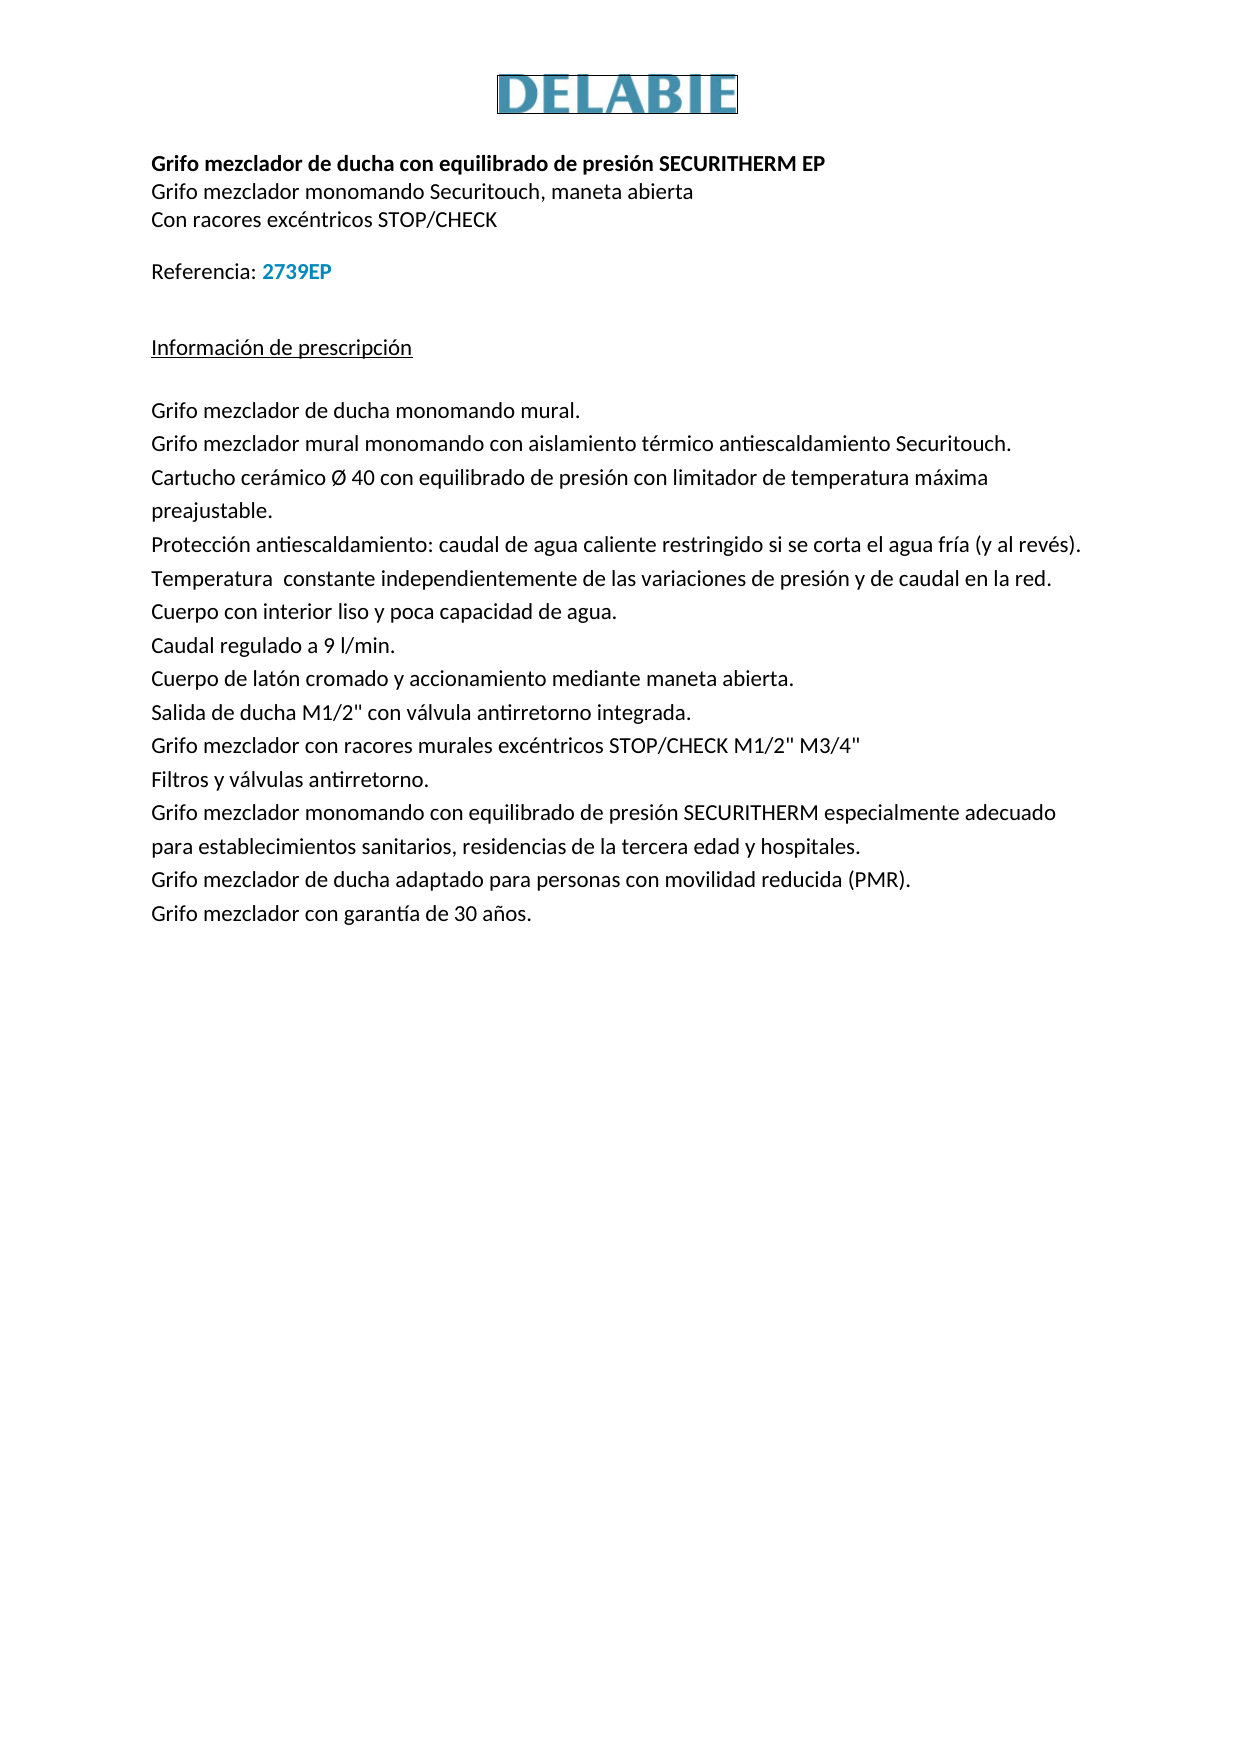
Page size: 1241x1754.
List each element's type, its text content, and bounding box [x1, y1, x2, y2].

text Salida de ducha M1/2" con válvula antirretorno integrada. [151, 698, 1084, 726]
text Grifo mezclador de ducha monomando mural. [151, 396, 1084, 424]
text Grifo mezclador de ducha con equilibrado de presión SECURITHERM EP [151, 149, 1084, 177]
text Cartucho cerámico Ø 40 con equilibrado de presión con limitador de temperatura máxima preajustable. [151, 463, 1084, 525]
text Con racores excéntricos STOP/CHECK [151, 205, 1084, 233]
text Grifo mezclador mural monomando con aislamiento térmico antiescaldamiento Securitouch. [151, 429, 1084, 458]
text Caudal regulado a 9 l/min. [151, 631, 1084, 659]
text Grifo mezclador de ducha adaptado para personas con movilidad reducida (PMR). [151, 866, 1084, 894]
picture [498, 76, 737, 113]
text Cuerpo de latón cromado y accionamiento mediante maneta abierta. [151, 664, 1084, 692]
text Referencia: 2739EP [151, 257, 1084, 285]
text Protección antiescaldamiento: caudal de agua caliente restringido si se corta el agua fría (y al revés). [151, 530, 1084, 558]
text Cuerpo con interior liso y poca capacidad de agua. [151, 597, 1084, 625]
text Grifo mezclador con garantía de 30 años. [151, 899, 1084, 927]
text Temperatura constante independientemente de las variaciones de presión y de caudal en la red. [151, 564, 1084, 592]
text Información de prescripción [151, 333, 1084, 361]
text Filtros y válvulas antirretorno. [151, 765, 1084, 793]
text Grifo mezclador con racores murales excéntricos STOP/CHECK M1/2" M3/4" [151, 731, 1084, 759]
text Grifo mezclador monomando con equilibrado de presión SECURITHERM especialmente adecuado para establecimientos sanitarios, residencias de la tercera edad y hospitales. [151, 798, 1084, 860]
text Grifo mezclador monomando Securitouch, maneta abierta [151, 177, 1084, 205]
